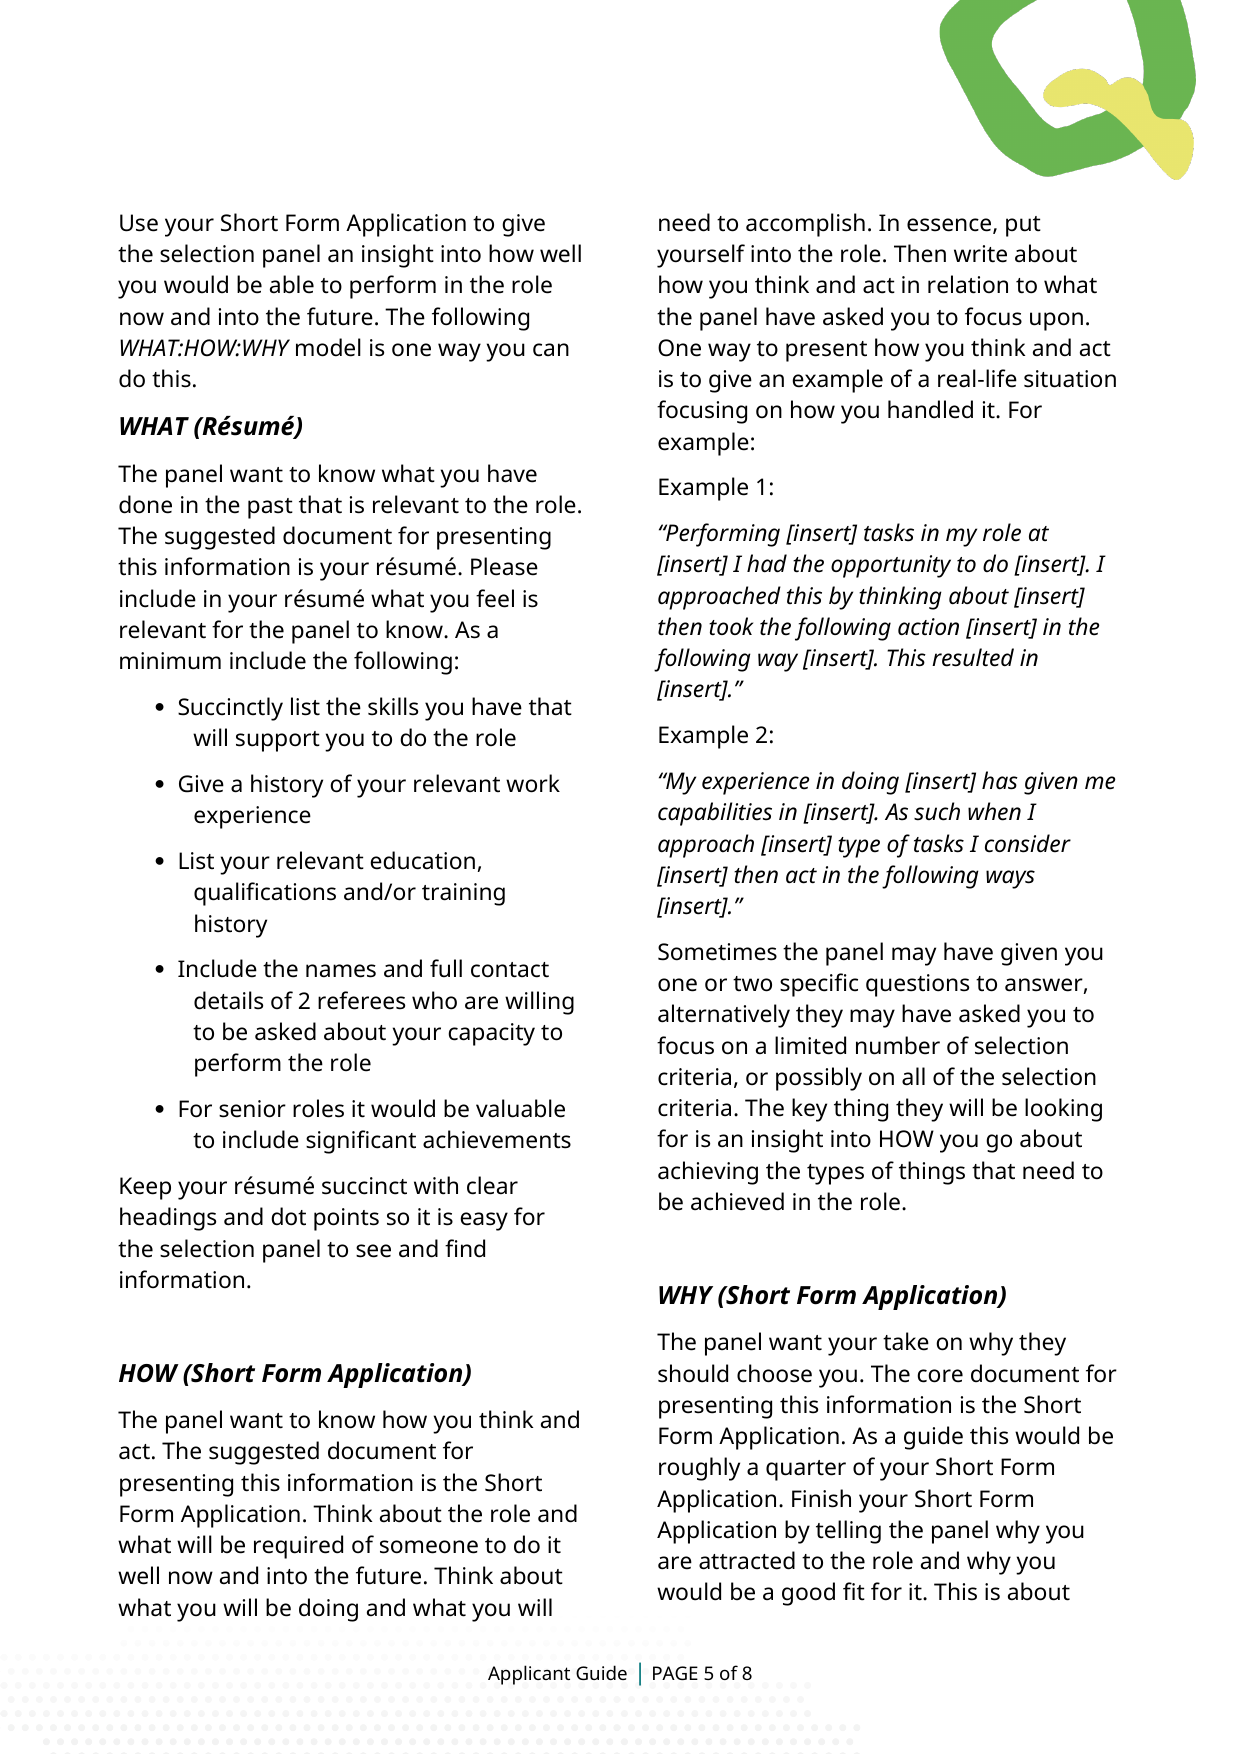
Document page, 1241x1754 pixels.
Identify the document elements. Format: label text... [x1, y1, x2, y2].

text Sometimes the panel may have given you one or two specific questions to answer, alternatively they may have asked you to focus on a limited number of selection criteria, or possibly on all of the selection criteria. The key thing they will be looking for is an insight into HOW you go about achieving the types of things that need to be achieved in the role. [657, 936, 1122, 1217]
list Include the names and full contact details of 2 referees who are willing to be asked about your capacity to perform the role [156, 953, 583, 1078]
text The panel want to know how you think and act. The suggested document for presenting this information is the Short Form Application. Think about the role and what will be required of someone to do it well now and into the future. Think about what you will be doing and what you will need to accomplish. In essence, put yourself into the role. Then write about how you think and act in relation to what the panel have asked you to focus upon. One way to present how you think and act is to give an example of a real-life situation focusing on how you handled it. For example: [657, 207, 1122, 457]
text The panel want to know how you think and act. The suggested document for presenting this information is the Short Form Application. Think about the role and what will be required of someone to do it well now and into the future. Think about what you will be doing and what you will need to accomplish. In essence, put yourself into the role. Then write about how you think and act in relation to what the panel have asked you to focus upon. One way to present how you think and act is to give an example of a real-life situation focusing on how you handled it. For example: [118, 1404, 583, 1623]
list Give a history of your relevant work experience [156, 768, 583, 830]
text The panel want to know what you have done in the past that is relevant to the role. The suggested document for presenting this information is your résumé. Please include in your résumé what you feel is relevant for the panel to know. As a minimum include the following: [118, 457, 583, 676]
text “Performing [insert] tasks in my role at [insert] I had the opportunity to do [insert]. I approached this by thinking about [insert] then took the following action [insert] in the following way [insert]. This resulted in [insert].” [657, 517, 1122, 705]
picture [0, 1616, 1241, 1754]
text Use your Short Form Application to give the selection panel an insight into how well you would be able to perform in the role now and into the future. The following WHAT:HOW:WHY model is one way you can do this. [118, 207, 583, 394]
subtitle WHY (Short Form Application) [657, 1278, 1122, 1312]
subtitle WHAT (Résumé) [118, 409, 583, 443]
picture [939, 0, 1196, 180]
text Keep your résumé succinct with clear headings and dot points so it is easy for the selection panel to see and find information. [118, 1170, 583, 1295]
text Example 2: [657, 719, 1122, 751]
list List your relevant education, qualifications and/or training history [156, 845, 583, 939]
list Succinctly list the skills you have that will support you to do the role [156, 691, 583, 753]
subtitle HOW (Short Form Application) [118, 1355, 583, 1389]
text Example 1: [657, 471, 1122, 503]
text “My experience in doing [insert] has given me capabilities in [insert]. As such when I approach [insert] type of tasks I consider [insert] then act in the following ways [insert].” [657, 765, 1122, 921]
list For senior roles it would be valuable to include significant achievements [156, 1093, 583, 1155]
